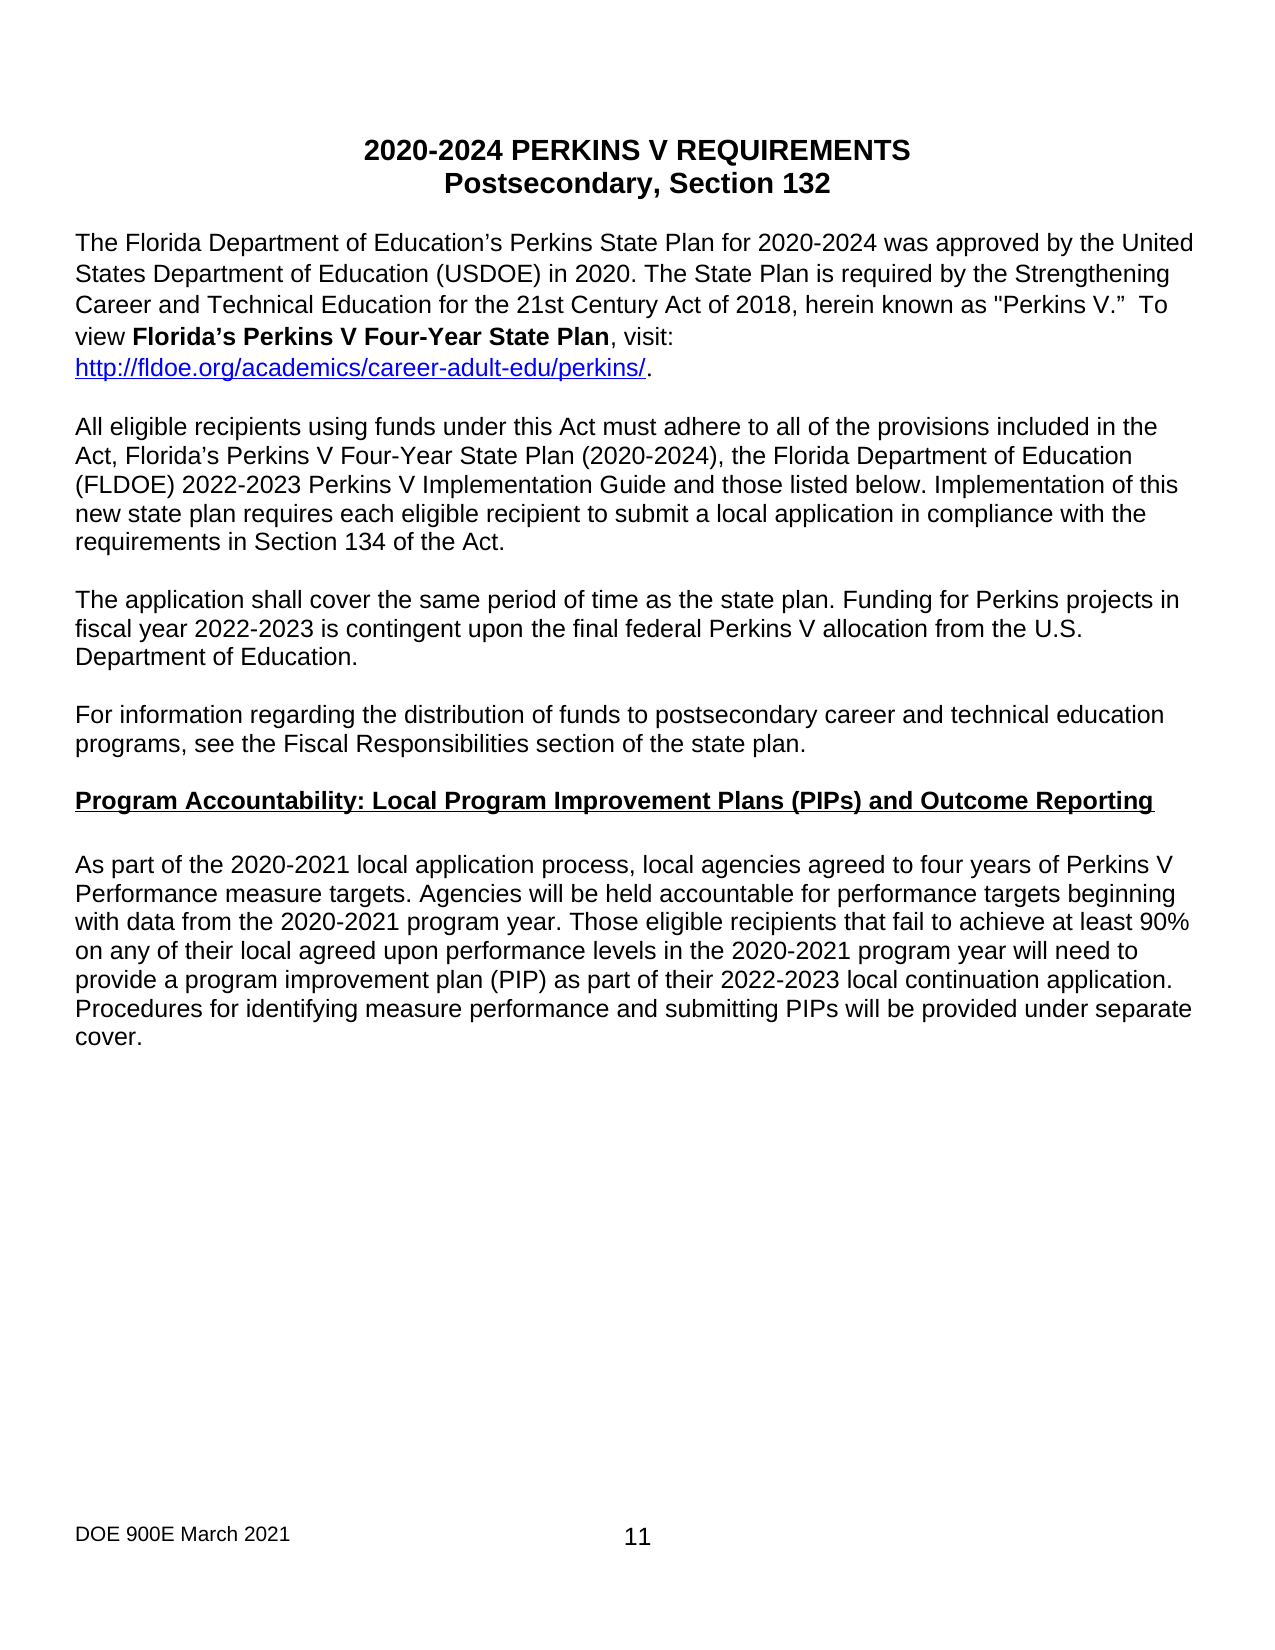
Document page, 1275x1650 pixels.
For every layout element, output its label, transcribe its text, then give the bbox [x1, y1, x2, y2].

text Postsecondary, Section 132 [75, 166, 1200, 199]
text 2020-2024 PERKINS V REQUIREMENTS [75, 132, 1200, 166]
text As part of the 2020-2021 local application process, local agencies agreed to four years of Perkins V Performance measure targets. Agencies will be held accountable for performance targets beginning with data from the 2020-2021 program year. Those eligible recipients that fail to achieve at least 90% on any of their local agreed upon performance levels in the 2020-2021 program year will need to provide a program improvement plan (PIP) as part of their 2022-2023 local continuation application. Procedures for identifying measure performance and submitting PIPs will be provided under separate cover. [75, 850, 1200, 1051]
text Program Accountability: Local Program Improvement Plans (PIPs) and Outcome Reporting [75, 786, 1200, 815]
text For information regarding the distribution of funds to postsecondary career and technical education programs, see the Fiscal Responsibilities section of the state plan. [75, 700, 1200, 757]
text All eligible recipients using funds under this Act must adhere to all of the provisions included in the Act, Florida’s Perkins V Four-Year State Plan (2020-2024), the Florida Department of Education (FLDOE) 2022-2023 Perkins V Implementation Guide and those listed below. Implementation of this new state plan requires each eligible recipient to submit a local application in compliance with the requirements in Section 134 of the Act. [75, 412, 1200, 556]
text The application shall cover the same period of time as the state plan. Funding for Perkins projects in fiscal year 2022-2023 is contingent upon the final federal Perkins V allocation from the U.S. Department of Education. [75, 585, 1200, 671]
text The Florida Department of Education’s Perkins State Plan for 2020-2024 was approved by the United States Department of Education (USDOE) in 2020. The State Plan is required by the Strengthening Career and Technical Education for the 21st Century Act of 2018, herein known as "Perkins V.” To view Florida’s Perkins V Four-Year State Plan, visit: http://fldoe.org/academics/career-adult-edu/perkins/. [75, 228, 1200, 381]
